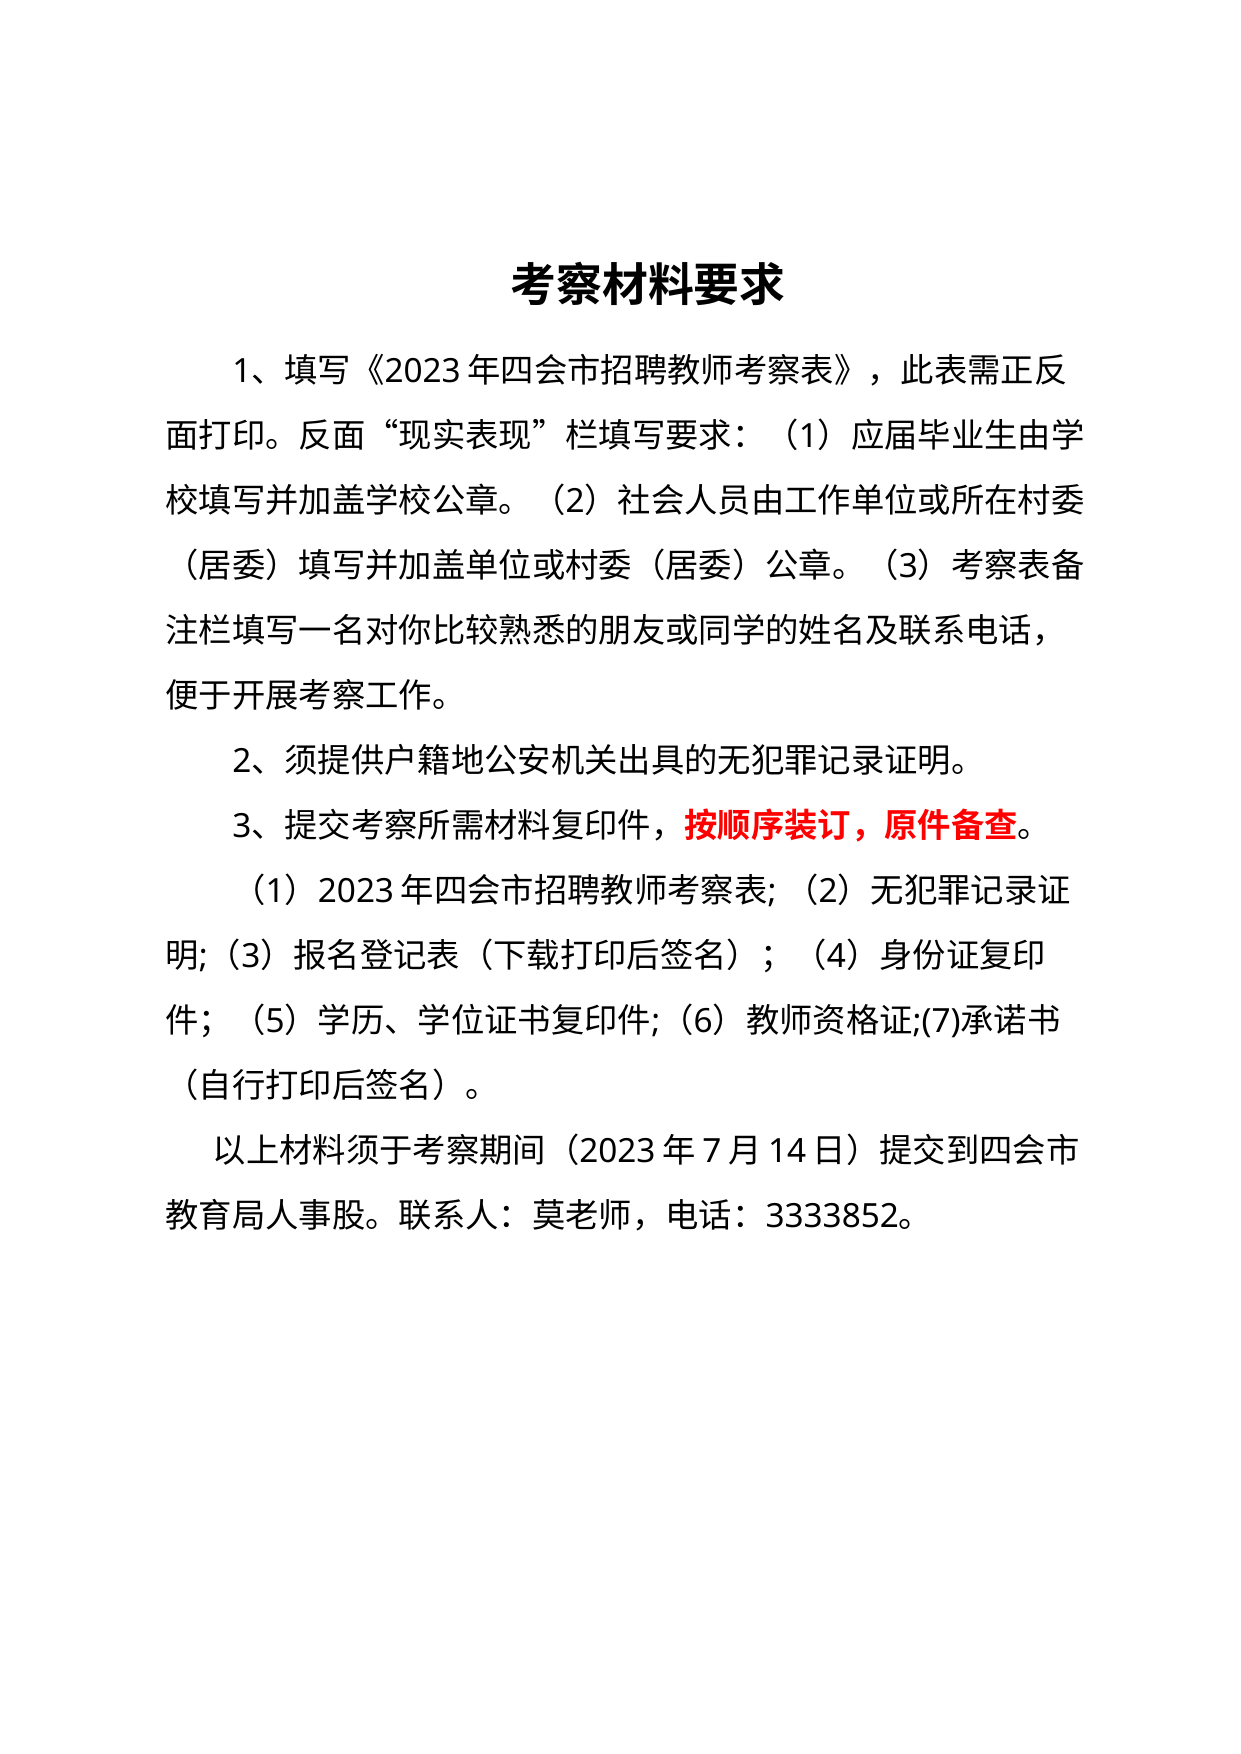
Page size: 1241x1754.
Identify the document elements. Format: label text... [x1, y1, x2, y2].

list 3、提交考察所需材料复印件，按顺序装订，原件备查。 [165, 791, 1087, 856]
text 2、须提供户籍地公安机关出具的无犯罪记录证明。 [165, 726, 1087, 791]
list （1）2023年四会市招聘教师考察表; （2）无犯罪记录证明;（3）报名登记表（下载打印后签名）；（4）身份证复印件；（5）学历、学位证书复印件;（6）教师资格证;(7)承诺书（自行打印后签名）。 [165, 856, 1087, 1116]
text 以上材料须于考察期间（2023年7月14日）提交到四会市教育局人事股。联系人：莫老师，电话：3333852。 [165, 1116, 1087, 1246]
text 考察材料要求 [165, 233, 1087, 330]
text 1、填写《2023年四会市招聘教师考察表》，此表需正反面打印。反面“现实表现”栏填写要求：（1）应届毕业生由学校填写并加盖学校公章。（2）社会人员由工作单位或所在村委（居委）填写并加盖单位或村委（居委）公章。（3）考察表备注栏填写一名对你比较熟悉的朋友或同学的姓名及联系电话，便于开展考察工作。 [165, 336, 1087, 726]
